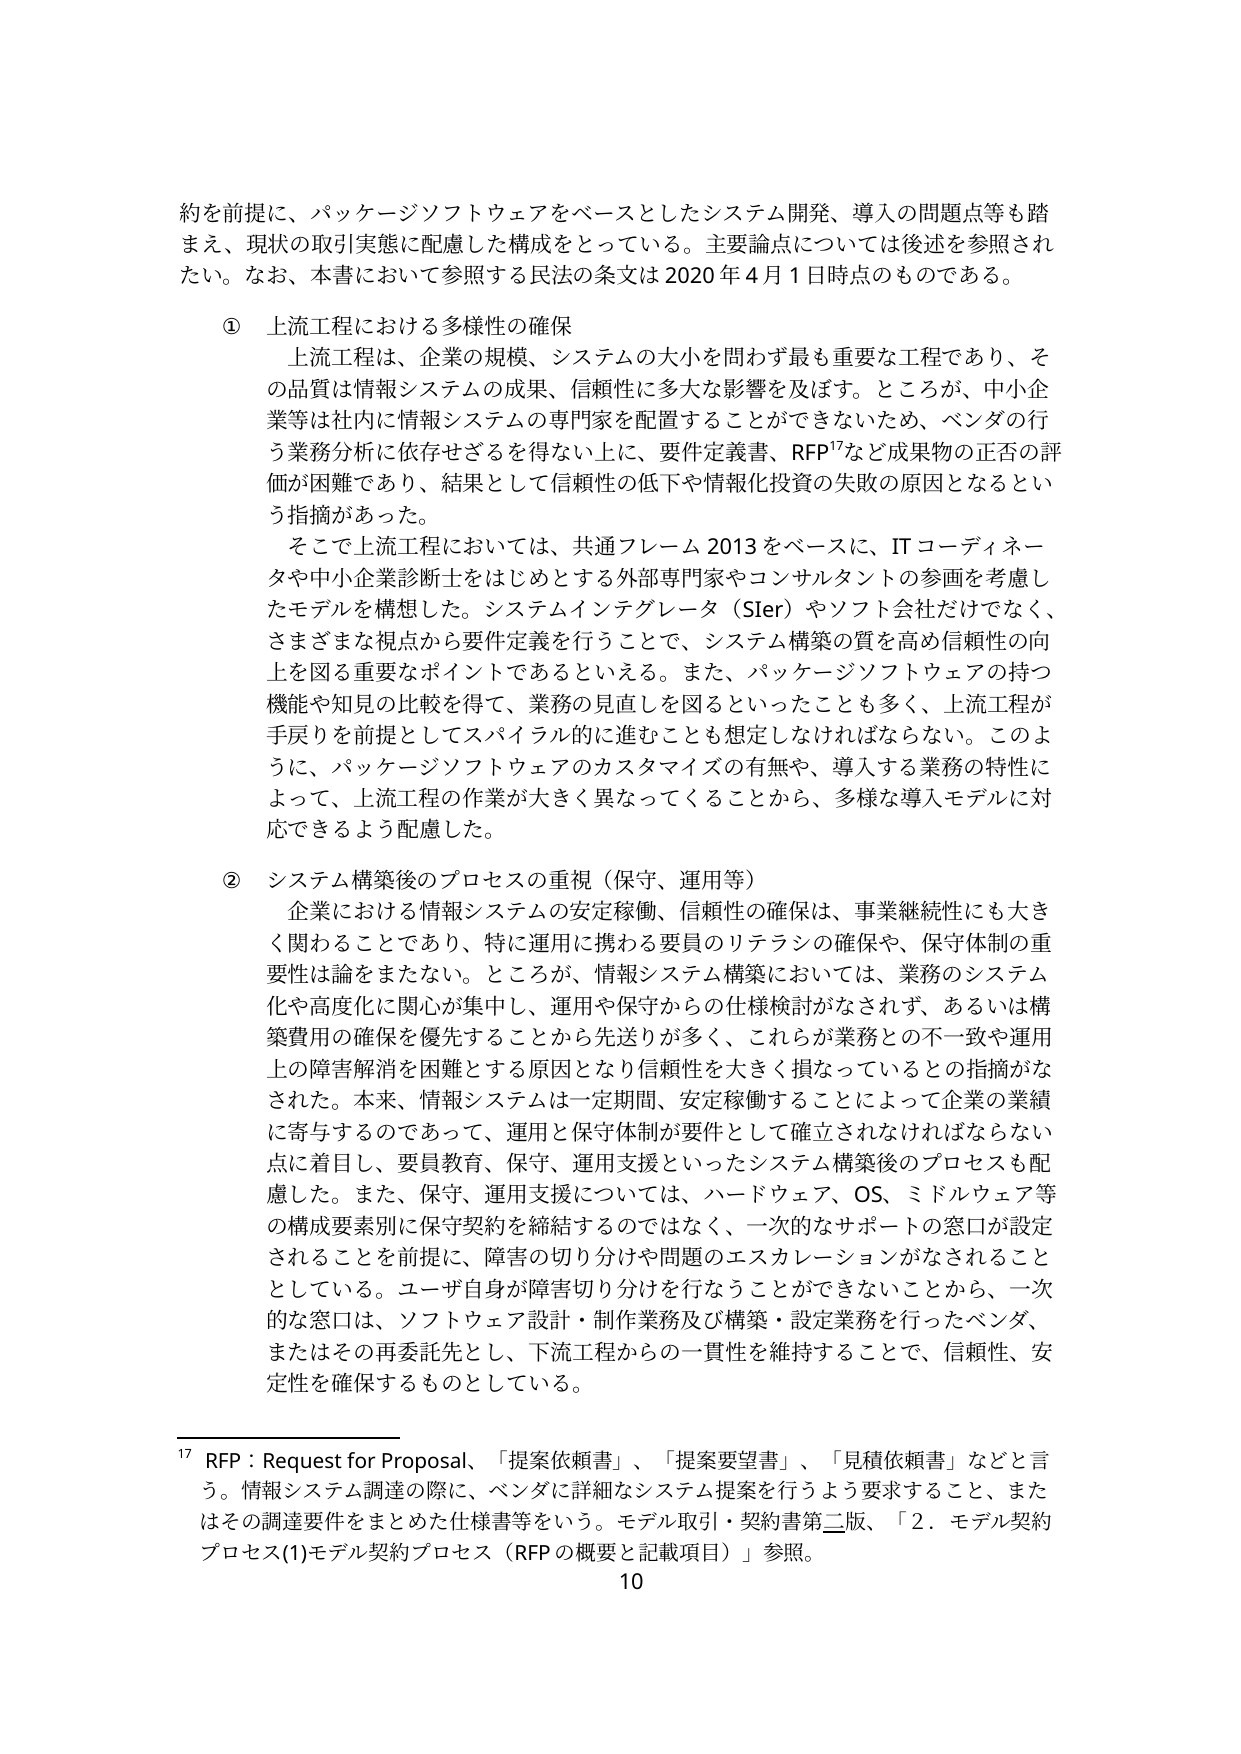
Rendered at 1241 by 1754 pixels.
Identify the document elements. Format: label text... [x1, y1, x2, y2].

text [179, 196, 1063, 290]
list 上流工程における多様性の確保 上流工程は、企業の規模、システムの大小を問わず最も重要な工程であり、その品質は情報システムの成果、信頼性に多大な影響を及ぼす。ところが、中小企業等は社内に情報システムの専門家を配置することができないため、ベンダの行う業務分析に依存せざるを得ない上に、要件定義書、RFPなど成果物の正否の評価が困難であり、結果として信頼性の低下や情報化投資の失敗の原因となるという指摘があった。 そこで上流工程においては、共通フレーム2013をベースに、ITコーディネータや中小企業診断士をはじめとする外部専門家やコンサルタントの参画を考慮したモデルを構想した。システムインテグレータ（SIer）やソフト会社だけでなく、さまざまな視点から要件定義を行うことで、システム構築の質を高め信頼性の向上を図る重要なポイントであるといえる。また、パッケージソフトウェアの持つ機能や知見の比較を得て、業務の見直しを図るといったことも多く、上流工程が手戻りを前提としてスパイラル的に進むことも想定しなければならない。このように、パッケージソフトウェアのカスタマイズの有無や、導入する業務の特性によって、上流工程の作業が大きく異なってくることから、多様な導入モデルに対応できるよう配慮した。 [222, 309, 1063, 844]
list システム構築後のプロセスの重視（保守、運用等） 企業における情報システムの安定稼働、信頼性の確保は、事業継続性にも大きく関わることであり、特に運用に携わる要員のリテラシの確保や、保守体制の重要性は論をまたない。ところが、情報システム構築においては、業務のシステム化や高度化に関心が集中し、運用や保守からの仕様検討がなされず、あるいは構築費用の確保を優先することから先送りが多く、これらが業務との不一致や運用上の障害解消を困難とする原因となり信頼性を大きく損なっているとの指摘がなされた。本来、情報システムは一定期間、安定稼働することによって企業の業績に寄与するのであって、運用と保守体制が要件として確立されなければならない点に着目し、要員教育、保守、運用支援といったシステム構築後のプロセスも配慮した。また、保守、運用支援については、ハードウェア、OS、ミドルウェア等の構成要素別に保守契約を締結するのではなく、一次的なサポートの窓口が設定されることを前提に、障害の切り分けや問題のエスカレーションがなされることとしている。ユーザ自身が障害切り分けを行なうことができないことから、一次的な窓口は、ソフトウェア設計・制作業務及び構築・設定業務を行ったベンダ、またはその再委託先とし、下流工程からの一貫性を維持することで、信頼性、安定性を確保するものとしている。 [222, 863, 1063, 1398]
